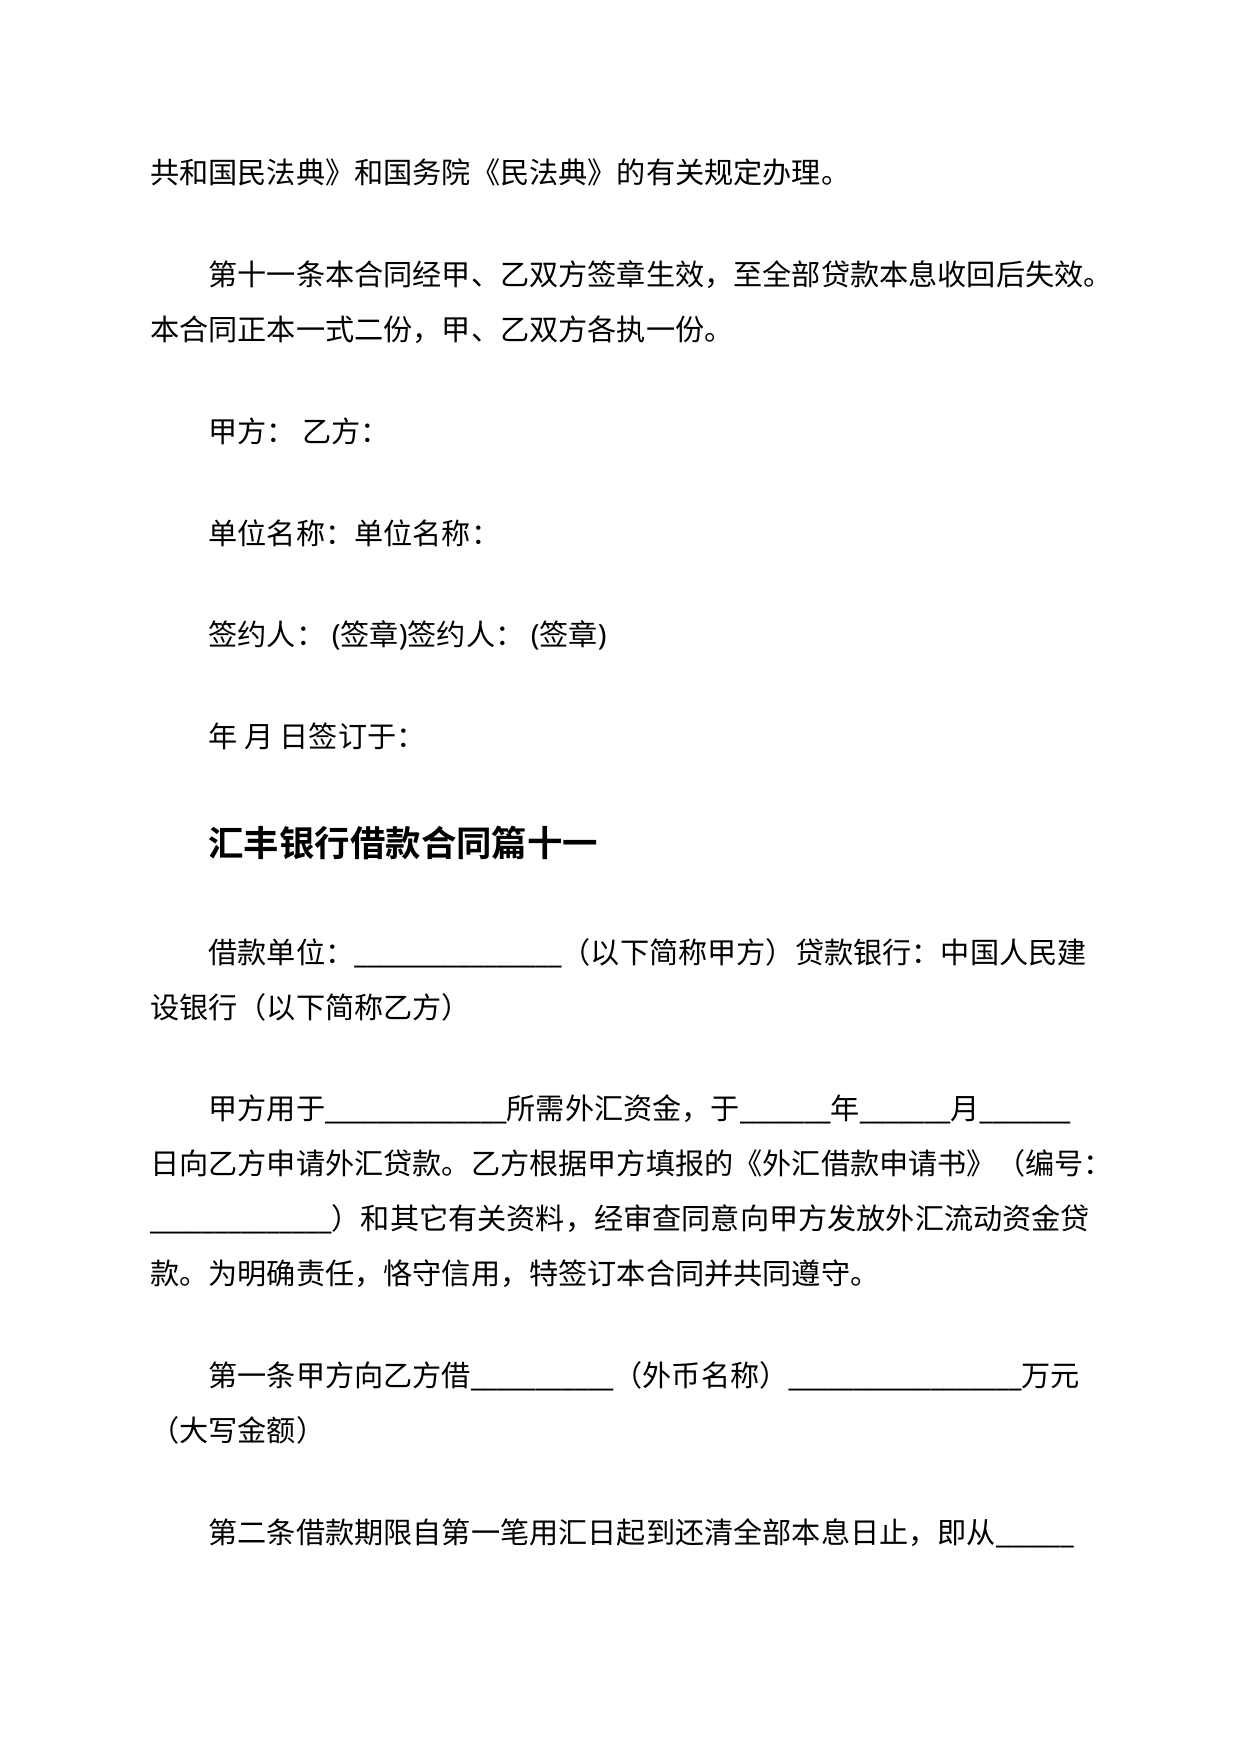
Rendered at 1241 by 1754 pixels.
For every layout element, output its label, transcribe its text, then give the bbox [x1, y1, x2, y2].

text 甲方： 乙方： [150, 408, 1090, 451]
text 第一条甲方向乙方借___________（外币名称）__________________万元（大写金额） [150, 1353, 1090, 1450]
text 第十一条本合同经甲、乙双方签章生效，至全部贷款本息收回后失效。本合同正本一式二份，甲、乙双方各执一份。 [150, 252, 1090, 349]
text 单位名称：单位名称： [150, 510, 1090, 552]
text 汇丰银行借款合同篇十一 [150, 816, 1090, 867]
text 借款单位：________________（以下简称甲方）贷款银行：中国人民建设银行（以下简称乙方） [150, 929, 1090, 1026]
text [150, 150, 1090, 192]
text 年 月 日签订于： [150, 714, 1090, 756]
text 甲方用于______________所需外汇资金，于_______年_______月_______日向乙方申请外汇贷款。乙方根据甲方填报的《外汇借款申请书》（编号：______________）和其它有关资料，经审查同意向甲方发放外汇流动资金贷款。为明确责任，恪守信用，特签订本合同并共同遵守。 [150, 1086, 1090, 1293]
text 签约人： (签章)签约人： (签章) [150, 612, 1090, 654]
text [150, 1509, 1090, 1552]
